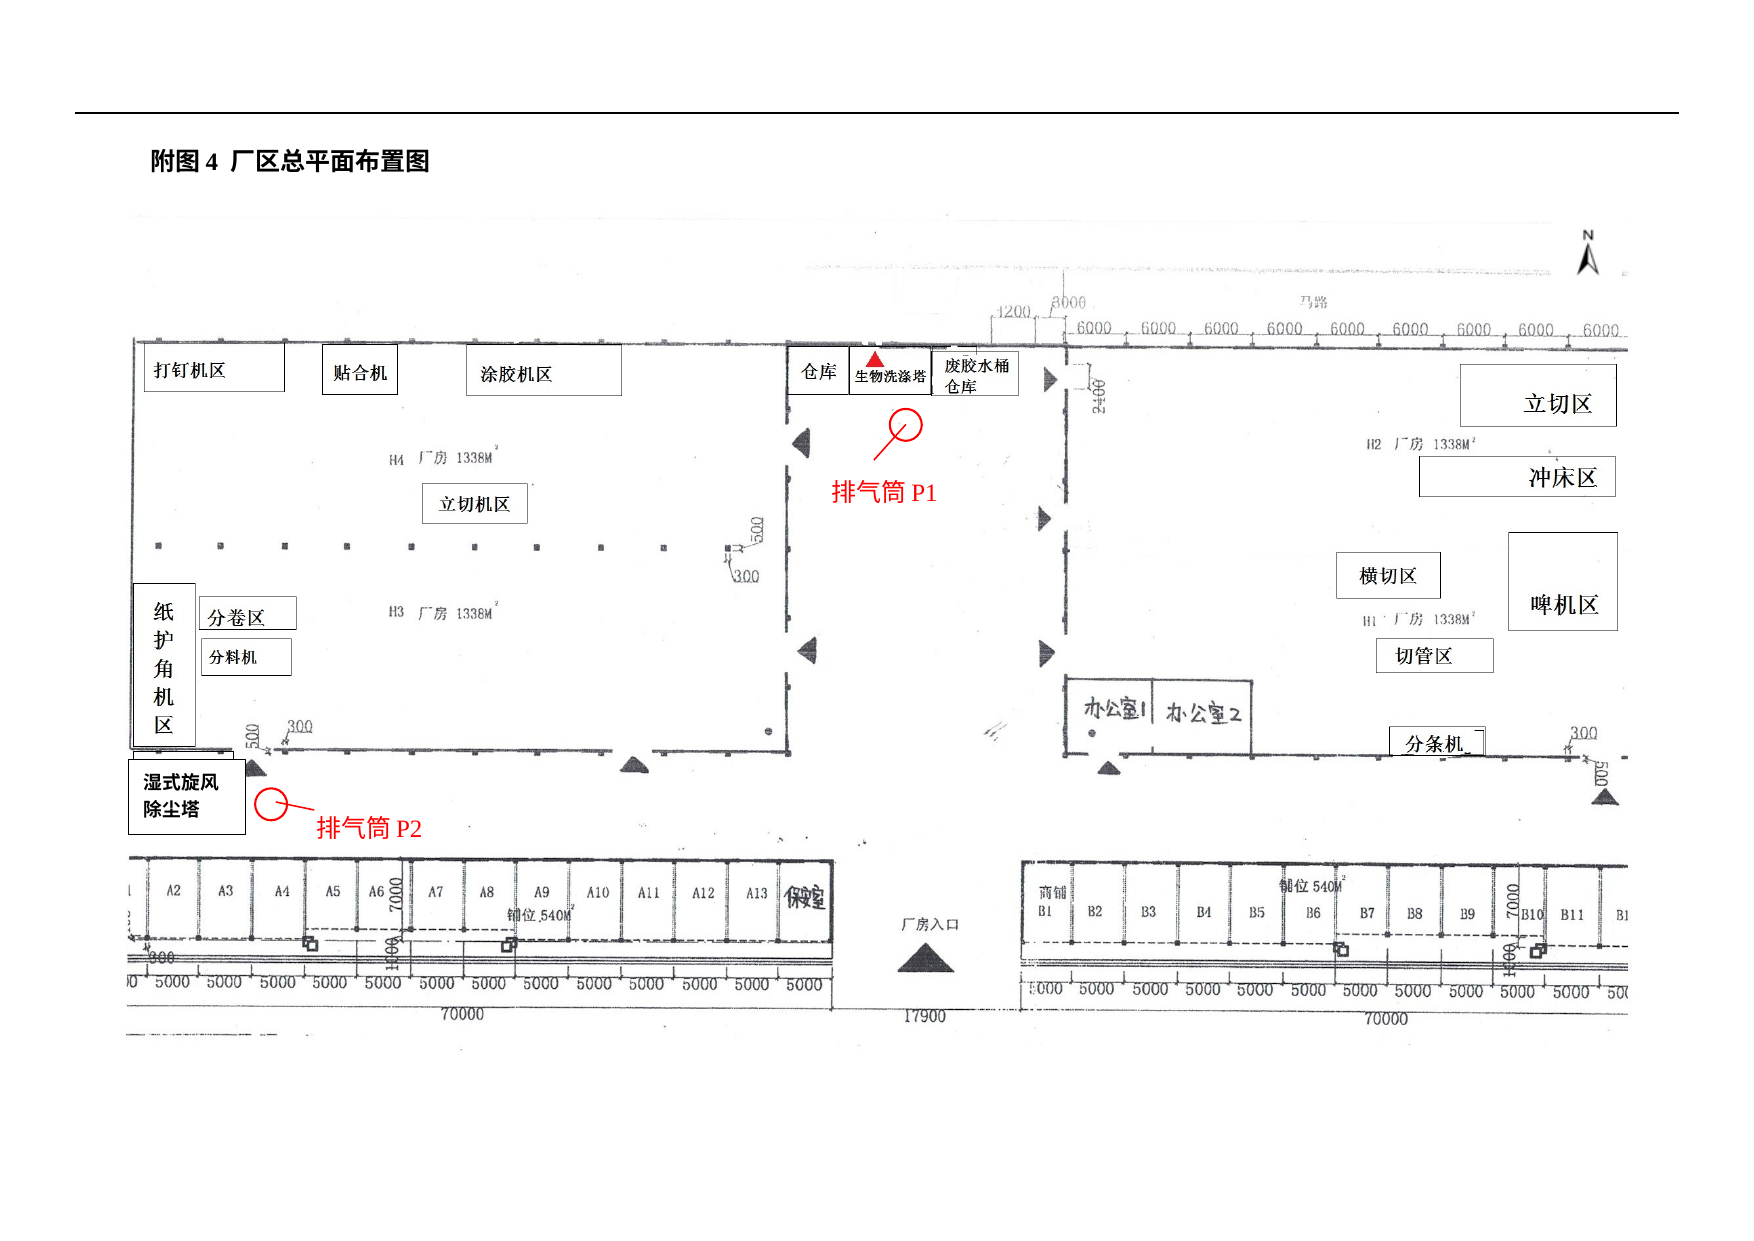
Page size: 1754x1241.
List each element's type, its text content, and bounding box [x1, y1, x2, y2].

text 附图4 厂区总平面布置图 [75, 127, 1679, 192]
picture [110, 192, 1644, 1055]
